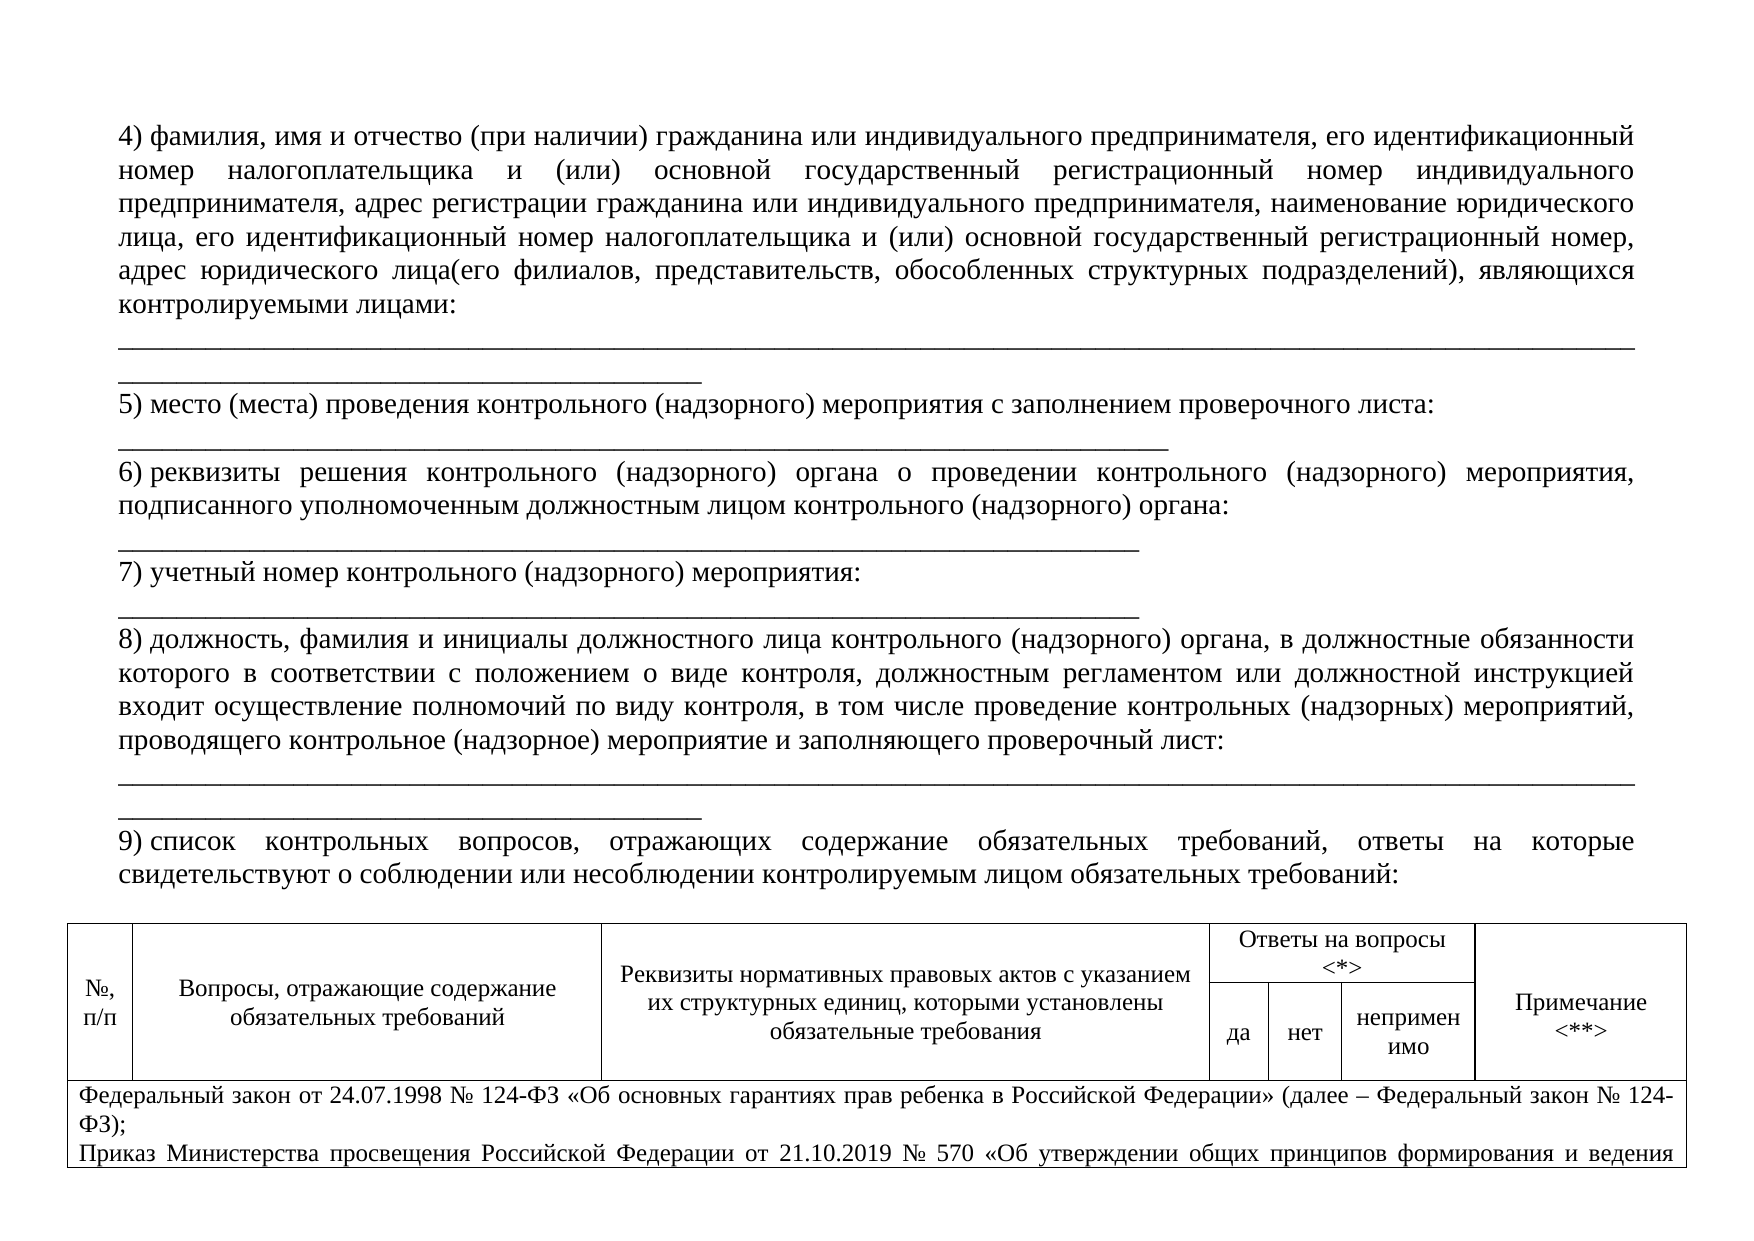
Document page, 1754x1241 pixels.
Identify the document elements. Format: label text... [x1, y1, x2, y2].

table_header Реквизиты нормативных правовых актов с указанием их структурных единиц, которыми установлены обязательные требования [602, 924, 1209, 1079]
table_header Примечание <**> [1476, 924, 1686, 1079]
text 8) должность, фамилия и инициалы должностного лица контрольного (надзорного) органа, в должностные обязанности которого в соответствии с положением о виде контроля, должностным регламентом или должностной инструкцией входит осуществление полномочий по виду контроля, в том числе проведение контрольных (надзорных) мероприятий, проводящего контрольное (надзорное) мероприятие и заполняющего проверочный лист: [118, 621, 1636, 756]
text ______________________________________________________________________ [118, 588, 1636, 621]
text 4) фамилия, имя и отчество (при наличии) гражданина или индивидуального предпринимателя, его идентификационный номер налогоплательщика и (или) основной государственный регистрационный номер индивидуального предпринимателя, адрес регистрации гражданина или индивидуального предпринимателя, наименование юридического лица, его идентификационный номер налогоплательщика и (или) основной государственный регистрационный номер, адрес юридического лица(его филиалов, представительств, обособленных структурных подразделений), являющихся контролируемыми лицами: [118, 118, 1636, 319]
text ________________________________________________________________________________________________________________________________________________ [118, 319, 1636, 387]
table_header Вопросы, отражающие содержание обязательных требований [133, 924, 601, 1079]
table_header Ответы на вопросы <*> [1210, 924, 1474, 982]
text 6) реквизиты решения контрольного (надзорного) органа о проведении контрольного (надзорного) мероприятия, подписанного уполномоченным должностным лицом контрольного (надзорного) органа: [118, 454, 1636, 521]
text 9) список контрольных вопросов, отражающих содержание обязательных требований, ответы на которые свидетельствуют о соблюдении или несоблюдении контролируемым лицом обязательных требований: [118, 823, 1636, 890]
text ________________________________________________________________________ [118, 420, 1636, 454]
text 7) учетный номер контрольного (надзорного) мероприятия: [118, 554, 1636, 588]
table_header №, п/п [68, 924, 132, 1079]
text 5) место (места) проведения контрольного (надзорного) мероприятия с заполнением проверочного листа: [118, 387, 1636, 420]
table_cell нет [1269, 983, 1341, 1079]
table_cell неприменимо [1342, 983, 1474, 1079]
text ______________________________________________________________________ [118, 521, 1636, 554]
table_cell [68, 1081, 1686, 1167]
text ________________________________________________________________________________________________________________________________________________ [118, 756, 1636, 823]
table_cell да [1210, 983, 1268, 1079]
